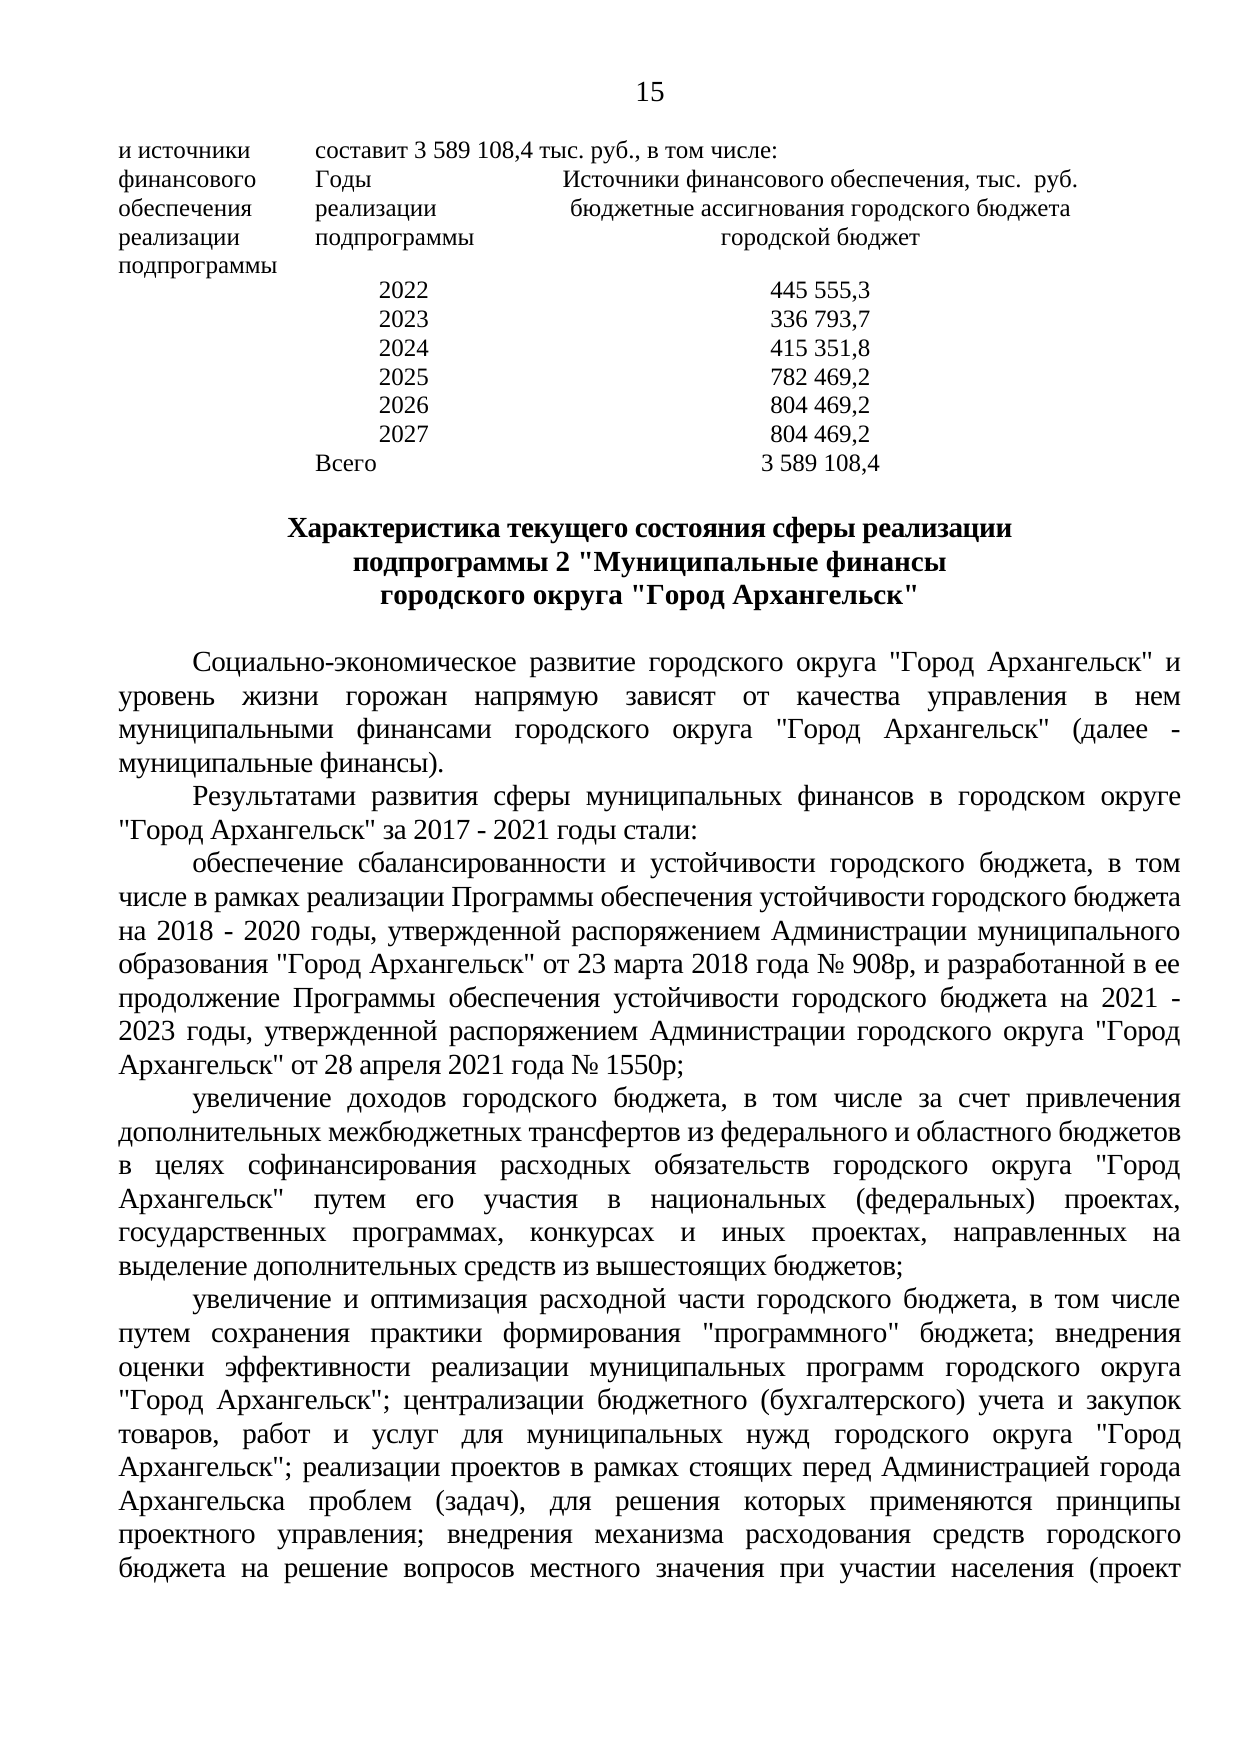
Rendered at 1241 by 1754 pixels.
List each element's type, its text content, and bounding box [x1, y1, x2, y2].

text Характеристика текущего состояния сферы реализации [118, 510, 1181, 544]
text подпрограммы 2 "Муниципальные финансы [118, 544, 1181, 577]
table_cell 804 469,2 [503, 419, 1137, 448]
table_cell 445 555,3 [503, 275, 1137, 304]
table_cell 2026 [304, 390, 503, 419]
text увеличение доходов городского бюджета, в том числе за счет привлечения дополнительных межбюджетных трансфертов из федерального и областного бюджетов в целях софинансирования расходных обязательств городского округа "Город Архангельск" путем его участия в национальных (федеральных) проектах, государственных программах, конкурсах и иных проектах, направленных на выделение дополнительных средств из вышестоящих бюджетов; [118, 1080, 1181, 1282]
table_cell 2027 [304, 419, 503, 448]
table_cell 2025 [304, 362, 503, 390]
table_cell Годы реализации подпрограммы [304, 164, 503, 275]
table_cell 336 793,7 [503, 304, 1137, 333]
table_cell 2024 [304, 333, 503, 362]
table_cell бюджетные ассигнования городского бюджета [503, 193, 1137, 222]
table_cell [107, 135, 304, 477]
table_cell Всего [304, 448, 503, 477]
table_cell 3 589 108,4 [503, 448, 1137, 477]
text обеспечение сбалансированности и устойчивости городского бюджета, в том числе в рамках реализации Программы обеспечения устойчивости городского бюджета на 2018 - 2020 годы, утвержденной распоряжением Администрации муниципального образования "Город Архангельск" от 23 марта 2018 года № 908р, и разработанной в ее продолжение Программы обеспечения устойчивости городского бюджета на 2021 - 2023 годы, утвержденной распоряжением Администрации городского округа "Город Архангельск" от 28 апреля 2021 года № 1550р; [118, 846, 1181, 1080]
table_cell городской бюджет [503, 222, 1137, 275]
table_cell 782 469,2 [503, 362, 1137, 390]
table_cell 2023 [304, 304, 503, 333]
table_cell Источники финансового обеспечения, тыс. руб. [503, 164, 1137, 193]
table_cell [304, 135, 1137, 164]
table_cell 804 469,2 [503, 390, 1137, 419]
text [118, 1282, 1181, 1583]
text Социально-экономическое развитие городского округа "Город Архангельск" и уровень жизни горожан напрямую зависят от качества управления в нем муниципальными финансами городского округа "Город Архангельск" (далее - муниципальные финансы). [118, 644, 1181, 778]
text городского округа "Город Архангельск" [118, 577, 1181, 611]
table_cell 2022 [304, 275, 503, 304]
table_cell 415 351,8 [503, 333, 1137, 362]
text Результатами развития сферы муниципальных финансов в городском округе "Город Архангельск" за 2017 - 2021 годы стали: [118, 778, 1181, 846]
